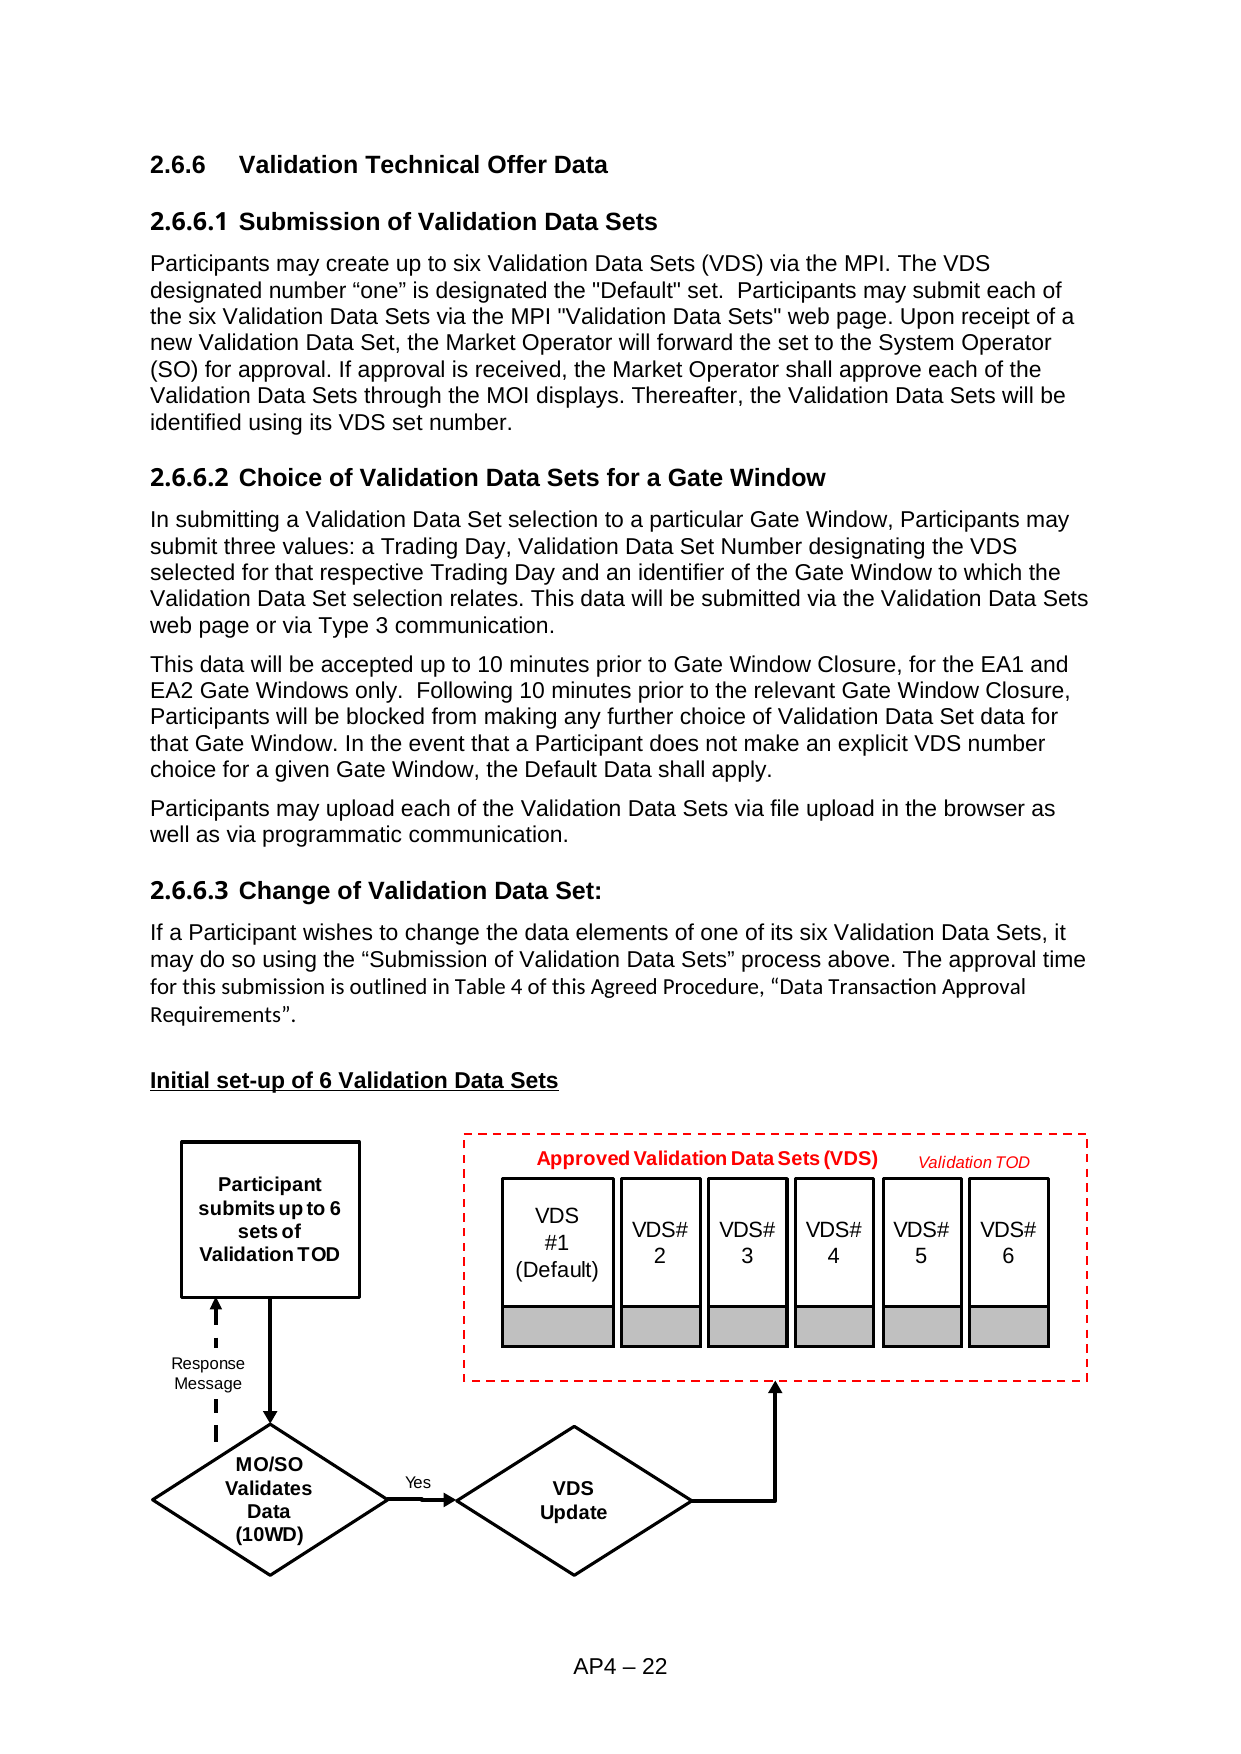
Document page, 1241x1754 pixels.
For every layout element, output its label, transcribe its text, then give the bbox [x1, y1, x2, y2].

text Submission of Validation Data Sets [150, 204, 1090, 238]
text In submitting a Validation Data Set selection to a particular Gate Window, Participants may submit three values: a Trading Day, Validation Data Set Number designating the VDS selected for that respective Trading Day and an identifier of the Gate Window to which the Validation Data Set selection relates. This data will be submitted via the Validation Data Sets web page or via Type 3 communication. [150, 506, 1090, 638]
text Participants may create up to six Validation Data Sets (VDS) via the MPI. The VDS designated number “one” is designated the "Default" set. Participants may submit each of the six Validation Data Sets via the MPI "Validation Data Sets" web page. Upon receipt of a new Validation Data Set, the Market Operator will forward the set to the System Operator (SO) for approval. If approval is received, the Market Operator shall approve each of the Validation Data Sets through the MOI displays. Thereafter, the Validation Data Sets will be identified using its VDS set number. [150, 250, 1090, 435]
text Participants may upload each of the Validation Data Sets via file upload in the browser as well as via programmatic communication. [150, 795, 1090, 848]
text Initial set-up of 6 Validation Data Sets [150, 1067, 1090, 1093]
text If a Participant wishes to change the data elements of one of its six Validation Data Sets, it may do so using the “Submission of Validation Data Sets” process above. The approval time for this submission is outlined in Table 4 of this Agreed Procedure, “Data Transaction Approval Requirements”. [150, 919, 1090, 1028]
text Choice of Validation Data Sets for a Gate Window [150, 460, 1090, 494]
text Change of Validation Data Set: [150, 873, 1090, 907]
text Validation Technical Offer Data [150, 150, 1090, 179]
text This data will be accepted up to 10 minutes prior to Gate Window Closure, for the EA1 and EA2 Gate Windows only. Following 10 minutes prior to the relevant Gate Window Closure, Participants will be blocked from making any further choice of Validation Data Set data for that Gate Window. In the event that a Participant does not make an explicit VDS number choice for a given Gate Window, the Default Data shall apply. [150, 651, 1090, 782]
